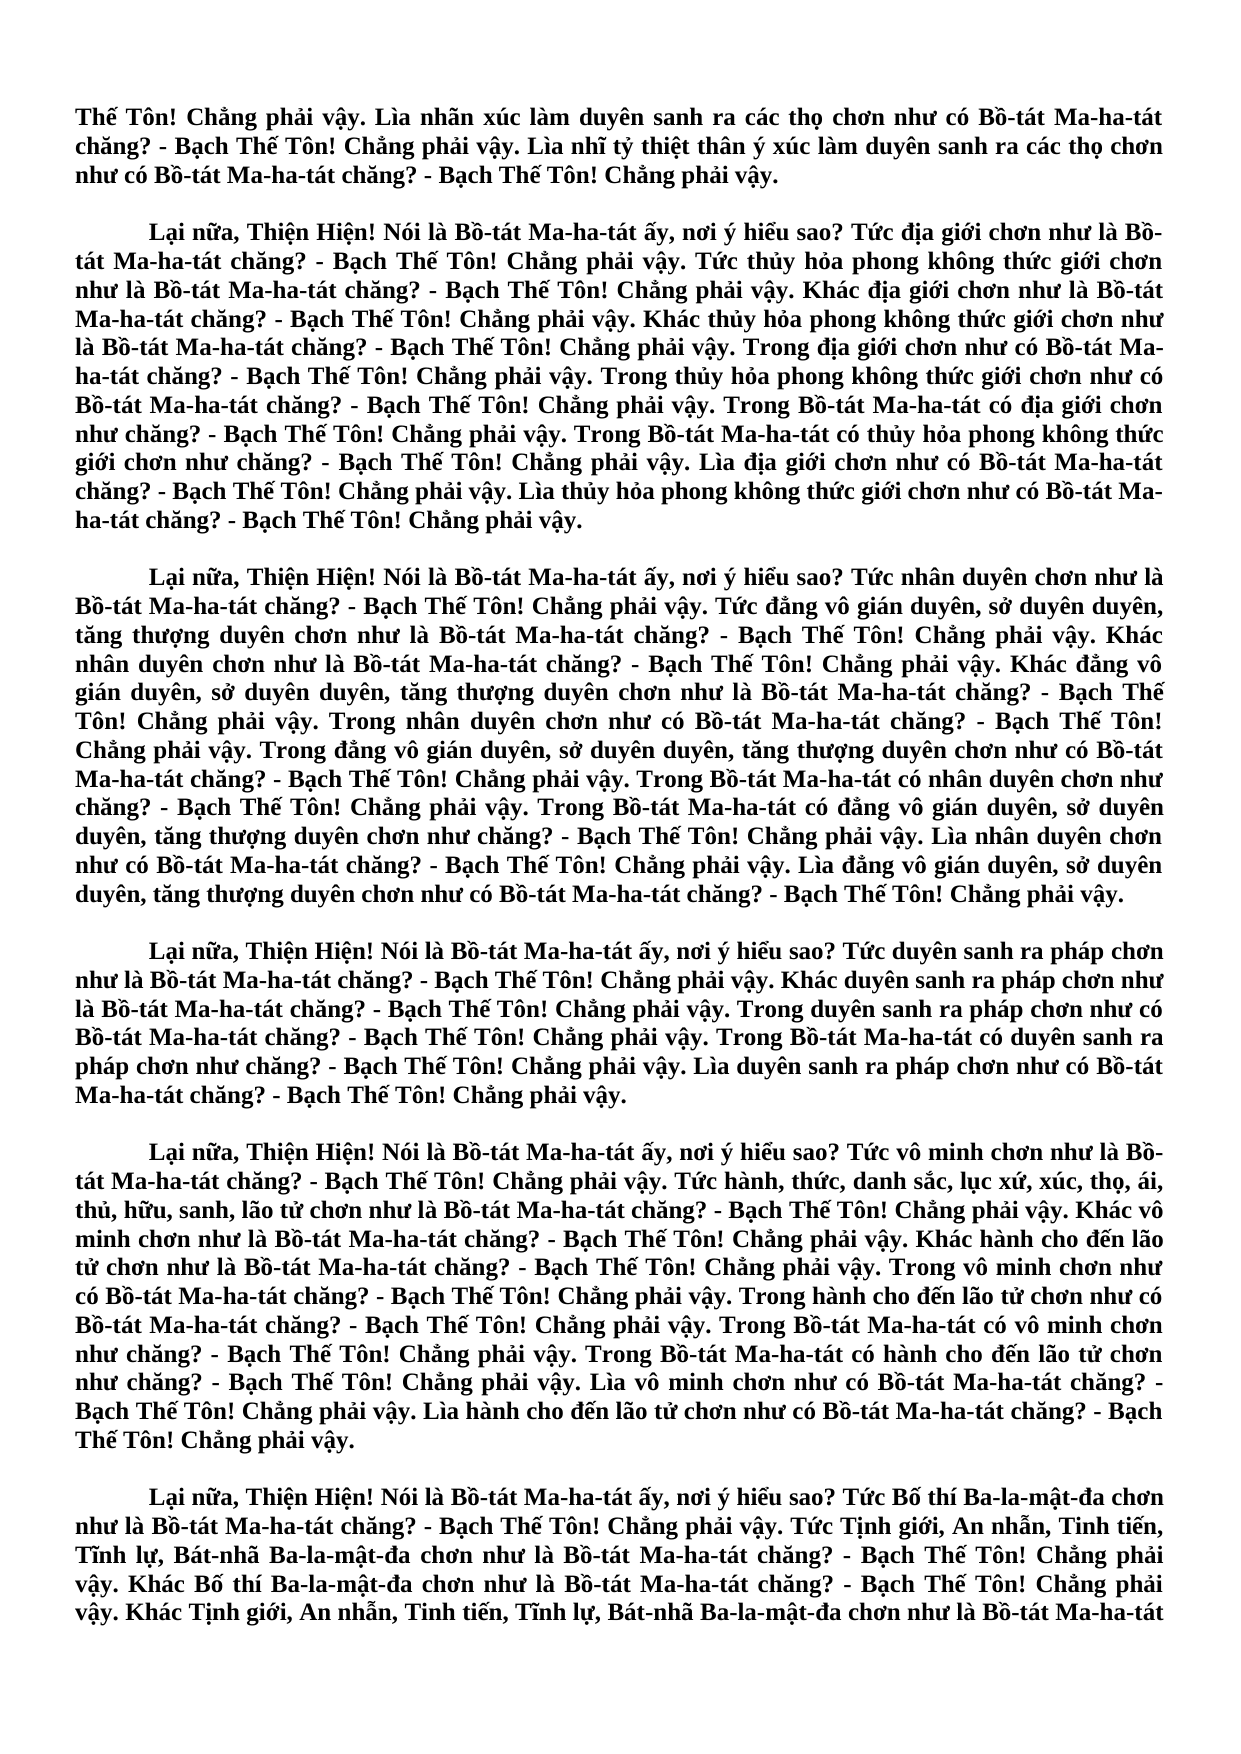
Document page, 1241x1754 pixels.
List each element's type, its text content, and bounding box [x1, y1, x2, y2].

text Lại nữa, Thiện Hiện! Nói là Bồ-tát Ma-ha-tát ấy, nơi ý hiểu sao? Tức địa giới chơn như là Bồ-tát Ma-ha-tát chăng? - Bạch Thế Tôn! Chẳng phải vậy. Tức thủy hỏa phong không thức giới chơn như là Bồ-tát Ma-ha-tát chăng? - Bạch Thế Tôn! Chẳng phải vậy. Khác địa giới chơn như là Bồ-tát Ma-ha-tát chăng? - Bạch Thế Tôn! Chẳng phải vậy. Khác thủy hỏa phong không thức giới chơn như là Bồ-tát Ma-ha-tát chăng? - Bạch Thế Tôn! Chẳng phải vậy. Trong địa giới chơn như có Bồ-tát Ma-ha-tát chăng? - Bạch Thế Tôn! Chẳng phải vậy. Trong thủy hỏa phong không thức giới chơn như có Bồ-tát Ma-ha-tát chăng? - Bạch Thế Tôn! Chẳng phải vậy. Trong Bồ-tát Ma-ha-tát có địa giới chơn như chăng? - Bạch Thế Tôn! Chẳng phải vậy. Trong Bồ-tát Ma-ha-tát có thủy hỏa phong không thức giới chơn như chăng? - Bạch Thế Tôn! Chẳng phải vậy. Lìa địa giới chơn như có Bồ-tát Ma-ha-tát chăng? - Bạch Thế Tôn! Chẳng phải vậy. Lìa thủy hỏa phong không thức giới chơn như có Bồ-tát Ma-ha-tát chăng? - Bạch Thế Tôn! Chẳng phải vậy. [75, 217, 1165, 534]
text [75, 102, 1165, 189]
text Lại nữa, Thiện Hiện! Nói là Bồ-tát Ma-ha-tát ấy, nơi ý hiểu sao? Tức nhân duyên chơn như là Bồ-tát Ma-ha-tát chăng? - Bạch Thế Tôn! Chẳng phải vậy. Tức đẳng vô gián duyên, sở duyên duyên, tăng thượng duyên chơn như là Bồ-tát Ma-ha-tát chăng? - Bạch Thế Tôn! Chẳng phải vậy. Khác nhân duyên chơn như là Bồ-tát Ma-ha-tát chăng? - Bạch Thế Tôn! Chẳng phải vậy. Khác đẳng vô gián duyên, sở duyên duyên, tăng thượng duyên chơn như là Bồ-tát Ma-ha-tát chăng? - Bạch Thế Tôn! Chẳng phải vậy. Trong nhân duyên chơn như có Bồ-tát Ma-ha-tát chăng? - Bạch Thế Tôn! Chẳng phải vậy. Trong đẳng vô gián duyên, sở duyên duyên, tăng thượng duyên chơn như có Bồ-tát Ma-ha-tát chăng? - Bạch Thế Tôn! Chẳng phải vậy. Trong Bồ-tát Ma-ha-tát có nhân duyên chơn như chăng? - Bạch Thế Tôn! Chẳng phải vậy. Trong Bồ-tát Ma-ha-tát có đẳng vô gián duyên, sở duyên duyên, tăng thượng duyên chơn như chăng? - Bạch Thế Tôn! Chẳng phải vậy. Lìa nhân duyên chơn như có Bồ-tát Ma-ha-tát chăng? - Bạch Thế Tôn! Chẳng phải vậy. Lìa đẳng vô gián duyên, sở duyên duyên, tăng thượng duyên chơn như có Bồ-tát Ma-ha-tát chăng? - Bạch Thế Tôn! Chẳng phải vậy. [75, 562, 1165, 907]
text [75, 1482, 1165, 1626]
text Lại nữa, Thiện Hiện! Nói là Bồ-tát Ma-ha-tát ấy, nơi ý hiểu sao? Tức duyên sanh ra pháp chơn như là Bồ-tát Ma-ha-tát chăng? - Bạch Thế Tôn! Chẳng phải vậy. Khác duyên sanh ra pháp chơn như là Bồ-tát Ma-ha-tát chăng? - Bạch Thế Tôn! Chẳng phải vậy. Trong duyên sanh ra pháp chơn như có Bồ-tát Ma-ha-tát chăng? - Bạch Thế Tôn! Chẳng phải vậy. Trong Bồ-tát Ma-ha-tát có duyên sanh ra pháp chơn như chăng? - Bạch Thế Tôn! Chẳng phải vậy. Lìa duyên sanh ra pháp chơn như có Bồ-tát Ma-ha-tát chăng? - Bạch Thế Tôn! Chẳng phải vậy. [75, 936, 1165, 1109]
text Lại nữa, Thiện Hiện! Nói là Bồ-tát Ma-ha-tát ấy, nơi ý hiểu sao? Tức vô minh chơn như là Bồ-tát Ma-ha-tát chăng? - Bạch Thế Tôn! Chẳng phải vậy. Tức hành, thức, danh sắc, lục xứ, xúc, thọ, ái, thủ, hữu, sanh, lão tử chơn như là Bồ-tát Ma-ha-tát chăng? - Bạch Thế Tôn! Chẳng phải vậy. Khác vô minh chơn như là Bồ-tát Ma-ha-tát chăng? - Bạch Thế Tôn! Chẳng phải vậy. Khác hành cho đến lão tử chơn như là Bồ-tát Ma-ha-tát chăng? - Bạch Thế Tôn! Chẳng phải vậy. Trong vô minh chơn như có Bồ-tát Ma-ha-tát chăng? - Bạch Thế Tôn! Chẳng phải vậy. Trong hành cho đến lão tử chơn như có Bồ-tát Ma-ha-tát chăng? - Bạch Thế Tôn! Chẳng phải vậy. Trong Bồ-tát Ma-ha-tát có vô minh chơn như chăng? - Bạch Thế Tôn! Chẳng phải vậy. Trong Bồ-tát Ma-ha-tát có hành cho đến lão tử chơn như chăng? - Bạch Thế Tôn! Chẳng phải vậy. Lìa vô minh chơn như có Bồ-tát Ma-ha-tát chăng? - Bạch Thế Tôn! Chẳng phải vậy. Lìa hành cho đến lão tử chơn như có Bồ-tát Ma-ha-tát chăng? - Bạch Thế Tôn! Chẳng phải vậy. [75, 1137, 1165, 1454]
